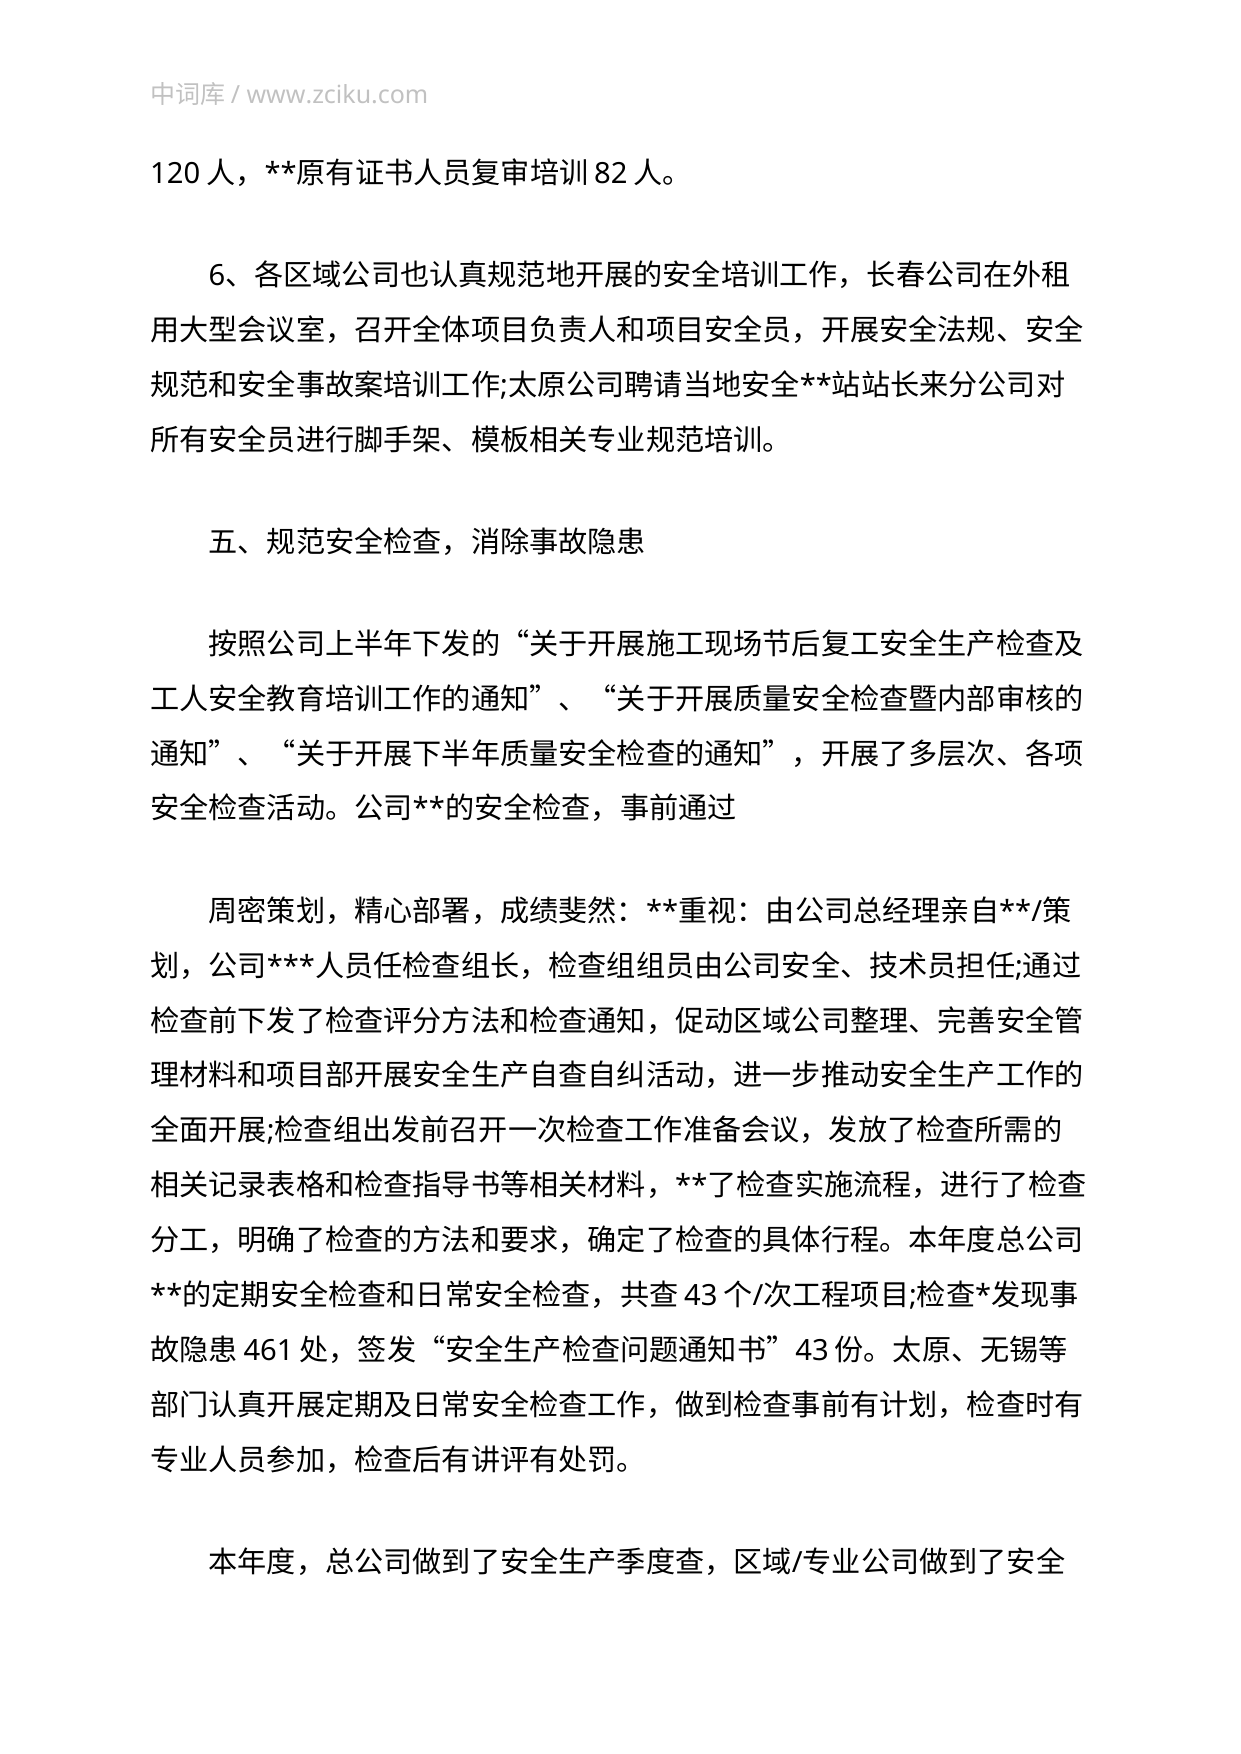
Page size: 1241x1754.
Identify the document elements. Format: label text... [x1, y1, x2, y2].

text 五、规范安全检查，消除事故隐患 [150, 519, 1090, 561]
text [150, 1538, 1090, 1581]
text 周密策划，精心部署，成绩斐然：**重视：由公司总经理亲自**/策划，公司***人员任检查组长，检查组组员由公司安全、技术员担任;通过检查前下发了检查评分方法和检查通知，促动区域公司整理、完善安全管理材料和项目部开展安全生产自查自纠活动，进一步推动安全生产工作的全面开展;检查组出发前召开一次检查工作准备会议，发放了检查所需的相关记录表格和检查指导书等相关材料，**了检查实施流程，进行了检查分工，明确了检查的方法和要求，确定了检查的具体行程。本年度总公司**的定期安全检查和日常安全检查，共查43个/次工程项目;检查*发现事故隐患461处，签发“安全生产检查问题通知书”43份。太原、无锡等部门认真开展定期及日常安全检查工作，做到检查事前有计划，检查时有专业人员参加，检查后有讲评有处罚。 [150, 887, 1090, 1479]
text 按照公司上半年下发的“关于开展施工现场节后复工安全生产检查及工人安全教育培训工作的通知”、“关于开展质量安全检查暨内部审核的通知”、“关于开展下半年质量安全检查的通知”，开展了多层次、各项安全检查活动。公司**的安全检查，事前通过 [150, 620, 1090, 827]
text 6、各区域公司也认真规范地开展的安全培训工作，长春公司在外租用大型会议室，召开全体项目负责人和项目安全员，开展安全法规、安全规范和安全事故案培训工作;太原公司聘请当地安全**站站长来分公司对所有安全员进行脚手架、模板相关专业规范培训。 [150, 252, 1090, 459]
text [150, 150, 1090, 192]
